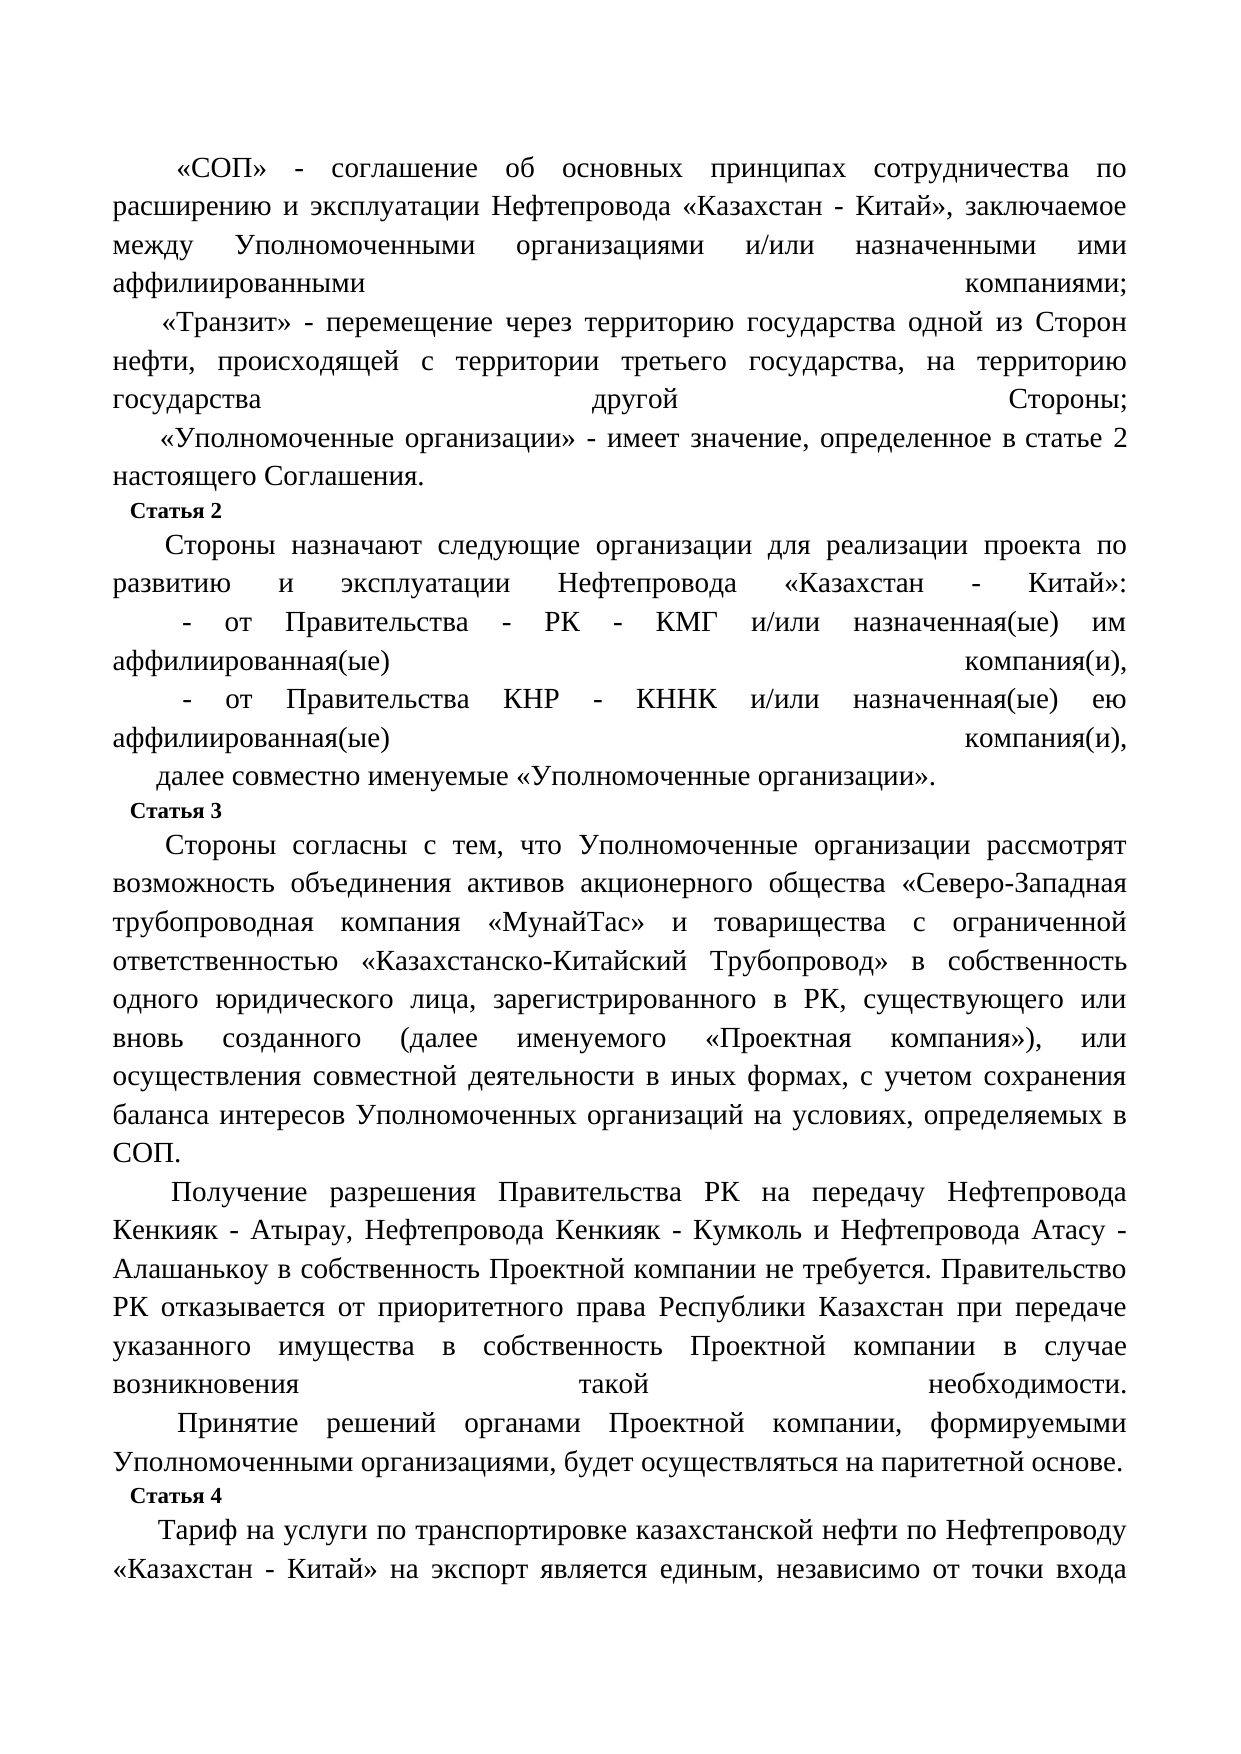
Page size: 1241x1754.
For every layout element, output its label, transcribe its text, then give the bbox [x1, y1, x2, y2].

text Стороны назначают следующие организации для реализации проекта по развитию и эксплуатации Нефтепровода «Казахстан - Китай»: - от Правительства - РК - КМГ и/или назначенная(ые) им аффилиированная(ые) компания(и), - от Правительства КНР - КННК и/или назначенная(ые) ею аффилиированная(ые) компания(и), далее совместно именуемые «Уполномоченные организации». [112, 527, 1128, 792]
text Статья 3 [112, 797, 1128, 823]
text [112, 1512, 1128, 1584]
text Статья 2 [112, 497, 1128, 523]
text Стороны согласны с тем, что Уполномоченные организации рассмотрят возможность объединения активов акционерного общества «Северо-Западная трубопроводная компания «МунайТас» и товарищества с ограниченной ответственностью «Казахстанско-Китайский Трубопровод» в собственность одного юридического лица, зарегистрированного в РК, существующего или вновь созданного (далее именуемого «Проектная компания»), или осуществления совместной деятельности в иных формах, с учетом сохранения баланса интересов Уполномоченных организаций на условиях, определяемых в СОП. Получение разрешения Правительства РК на передачу Нефтепровода Кенкияк - Атырау, Нефтепровода Кенкияк - Кумколь и Нефтепровода Атасу - Алашанькоу в собственность Проектной компании не требуется. Правительство РК отказывается от приоритетного права Республики Казахстан при передаче указанного имущества в собственность Проектной компании в случае возникновения такой необходимости. Принятие решений органами Проектной компании, формируемыми Уполномоченными организациями, будет осуществляться на паритетной основе. [112, 827, 1128, 1477]
text Статья 4 [112, 1482, 1128, 1509]
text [112, 150, 1128, 492]
